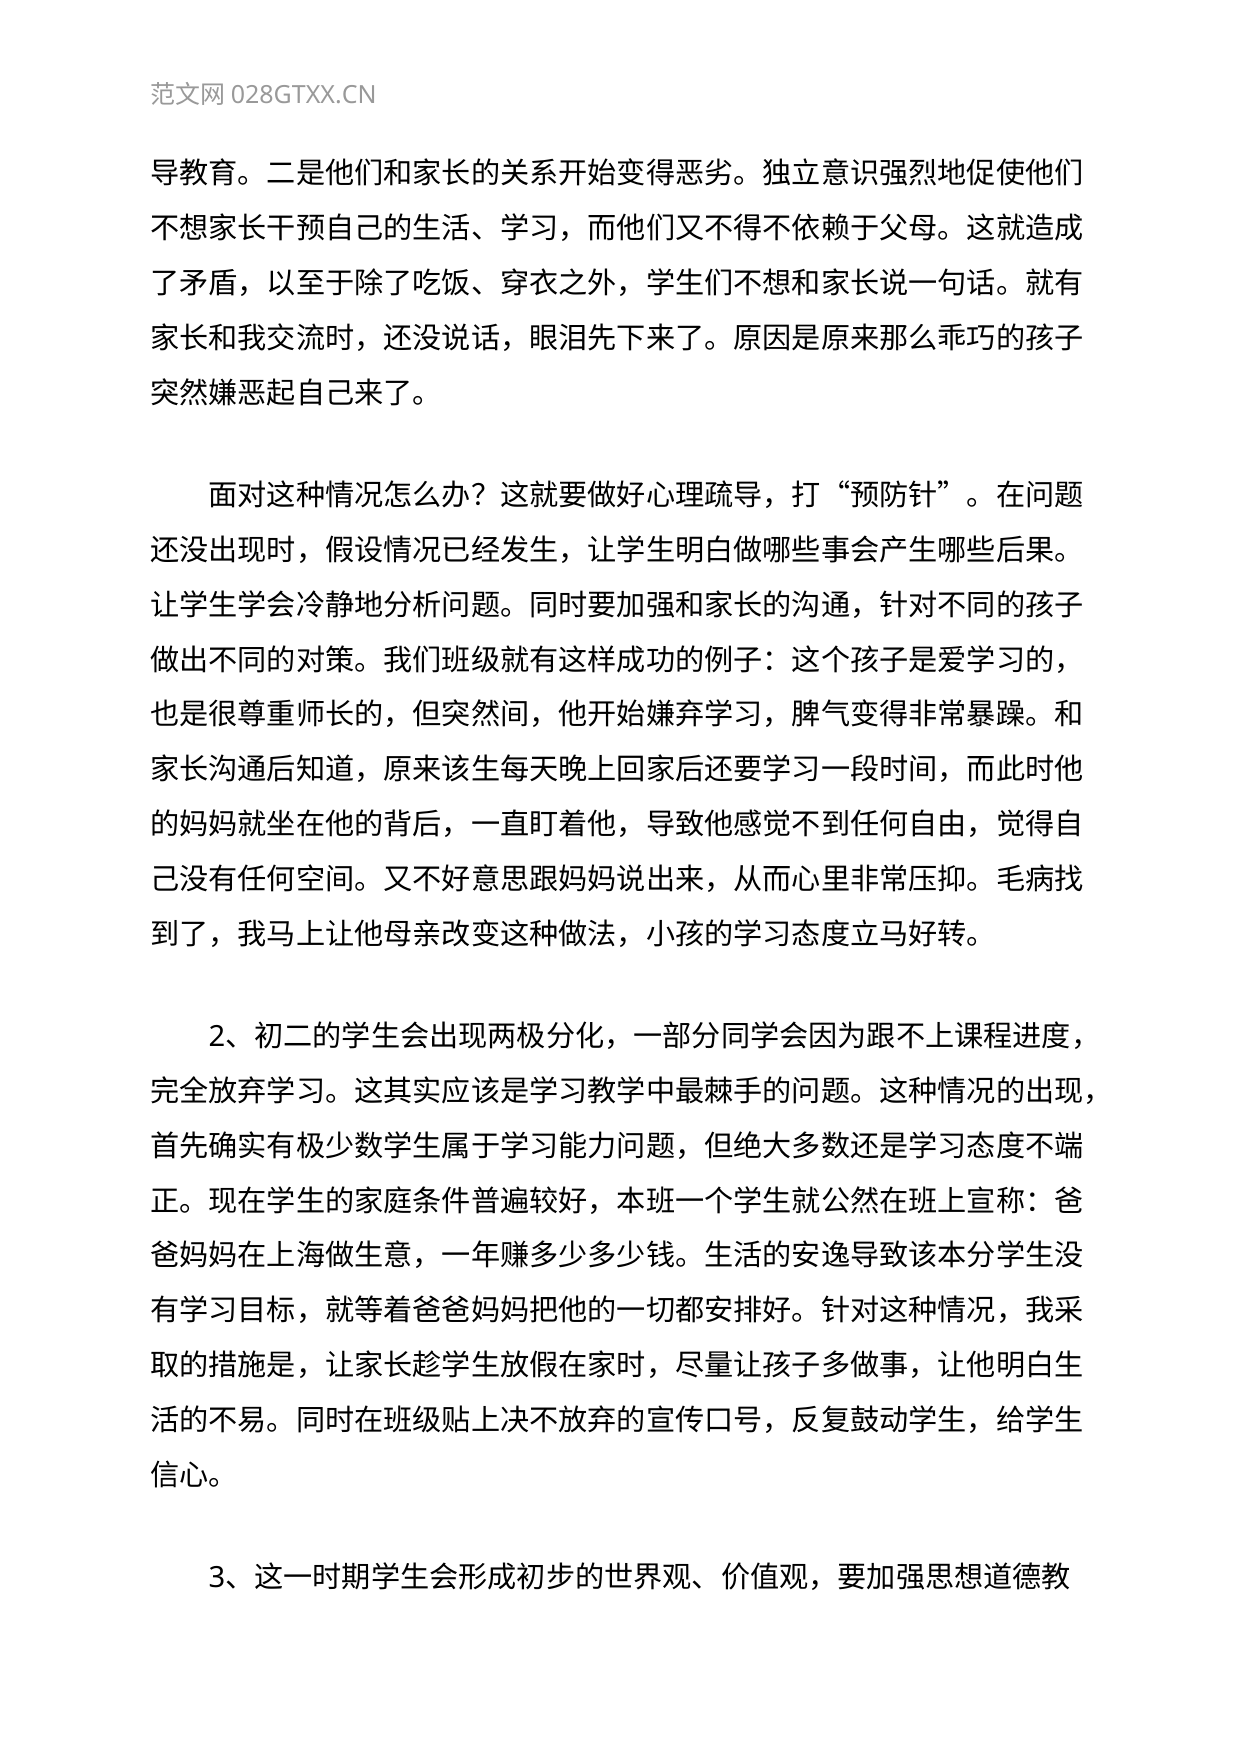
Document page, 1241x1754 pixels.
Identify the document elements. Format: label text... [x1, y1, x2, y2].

text 2、初二的学生会出现两极分化，一部分同学会因为跟不上课程进度，完全放弃学习。这其实应该是学习教学中最棘手的问题。这种情况的出现，首先确实有极少数学生属于学习能力问题，但绝大多数还是学习态度不端正。现在学生的家庭条件普遍较好，本班一个学生就公然在班上宣称：爸爸妈妈在上海做生意，一年赚多少多少钱。生活的安逸导致该本分学生没有学习目标，就等着爸爸妈妈把他的一切都安排好。针对这种情况，我采取的措施是，让家长趁学生放假在家时，尽量让孩子多做事，让他明白生活的不易。同时在班级贴上决不放弃的宣传口号，反复鼓动学生，给学生信心。 [150, 1012, 1090, 1494]
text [150, 150, 1090, 412]
text 面对这种情况怎么办？这就要做好心理疏导，打“预防针”。在问题还没出现时，假设情况已经发生，让学生明白做哪些事会产生哪些后果。让学生学会冷静地分析问题。同时要加强和家长的沟通，针对不同的孩子做出不同的对策。我们班级就有这样成功的例子：这个孩子是爱学习的，也是很尊重师长的，但突然间，他开始嫌弃学习，脾气变得非常暴躁。和家长沟通后知道，原来该生每天晚上回家后还要学习一段时间，而此时他的妈妈就坐在他的背后，一直盯着他，导致他感觉不到任何自由，觉得自己没有任何空间。又不好意思跟妈妈说出来，从而心里非常压抑。毛病找到了，我马上让他母亲改变这种做法，小孩的学习态度立马好转。 [150, 471, 1090, 953]
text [150, 1553, 1090, 1596]
